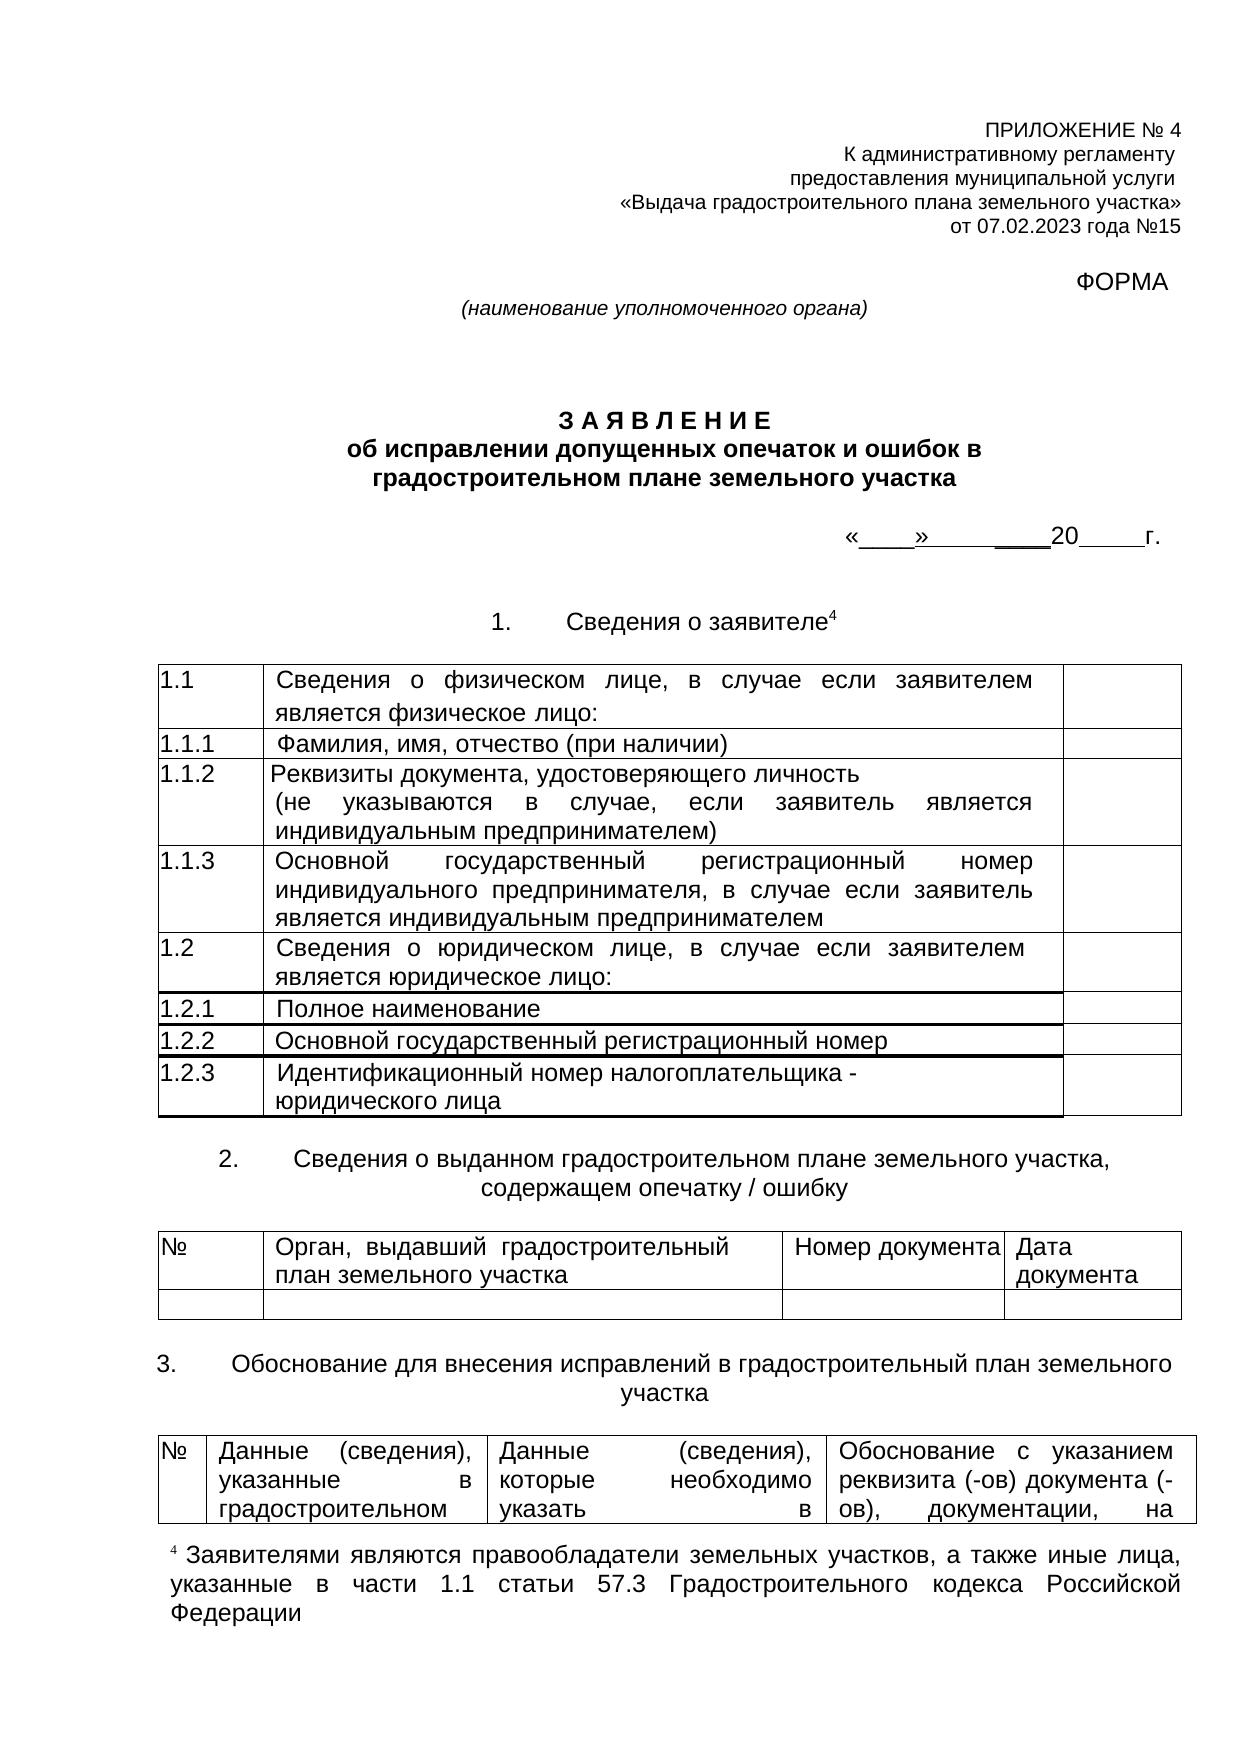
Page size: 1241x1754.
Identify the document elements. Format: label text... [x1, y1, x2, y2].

table_cell 1.2 [159, 933, 263, 991]
table_cell Фамилия, имя, отчество (при наличии) [264, 729, 1063, 757]
table_cell 1.2.3 [159, 1058, 263, 1115]
table_header Орган, выдавший градостроительный план земельного участка [264, 1232, 782, 1289]
table_cell 1.2.2 [159, 1026, 263, 1054]
table_cell Основной государственный регистрационный номер индивидуального предпринимателя, в случае если заявитель является индивидуальным предпринимателем [264, 846, 1063, 932]
table_cell [1064, 1024, 1181, 1054]
table_cell [1064, 759, 1181, 845]
text об исправлении допущенных опечаток и ошибок в [148, 434, 1181, 463]
text ФОРМА [148, 267, 1168, 295]
table_cell Сведения о юридическом лице, в случае если заявителем является юридическое лицо: [264, 933, 1063, 991]
table_cell [1064, 933, 1181, 991]
table_cell [1064, 992, 1181, 1022]
text (наименование уполномоченного органа) [148, 295, 1181, 319]
table_cell Основной государственный регистрационный номер [264, 1026, 1063, 1054]
list Сведения о выданном градостроительном плане земельного участка, содержащем опечатку / ошибку [148, 1144, 1181, 1202]
table_cell [1064, 1055, 1181, 1115]
table_header Дата документа [1005, 1232, 1181, 1289]
table_header Номер документа [783, 1232, 1004, 1289]
table_cell 1.1.2 [159, 759, 263, 845]
subtitle З А Я В Л Е Н И Е [148, 406, 1181, 434]
table_cell [264, 1290, 782, 1319]
text ПРИЛОЖЕНИЕ № 4 [148, 118, 1181, 142]
table_header Сведения о физическом лице, в случае если заявителем является физическое лицо: [264, 665, 1063, 728]
table_cell 1.1.3 [159, 846, 263, 932]
list Обоснование для внесения исправлений в градостроительный план земельного участка [148, 1349, 1181, 1406]
text «Выдача градостроительного плана земельного участка» [148, 190, 1181, 214]
table_cell Идентификационный номер налогоплательщика - юридического лица [264, 1058, 1063, 1115]
table_cell Полное наименование [264, 994, 1063, 1022]
text градостроительном плане земельного участка [148, 463, 1181, 492]
table_cell [1064, 729, 1181, 757]
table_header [827, 1436, 1196, 1522]
list Сведения о заявителе [148, 607, 1180, 636]
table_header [207, 1436, 487, 1522]
text «____» ____20 г. [148, 521, 1161, 549]
text К административному регламенту предоставления муниципальной услуги [753, 142, 1175, 190]
text от 07.02.2023 года №15 [148, 214, 1181, 238]
table_header 1.1 [159, 665, 263, 728]
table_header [488, 1436, 826, 1522]
table_cell [1005, 1290, 1181, 1319]
table_cell Реквизиты документа, удостоверяющего личность (не указываются в случае, если заявитель является индивидуальным предпринимателем) [264, 759, 1063, 845]
table_header [1064, 665, 1181, 728]
table_cell 1.1.1 [159, 729, 263, 757]
table_cell [159, 1290, 263, 1319]
table_header № [159, 1232, 263, 1289]
table_cell [1064, 846, 1181, 932]
table_header № [159, 1436, 206, 1522]
table_cell 1.2.1 [159, 994, 263, 1022]
table_cell [783, 1290, 1004, 1319]
